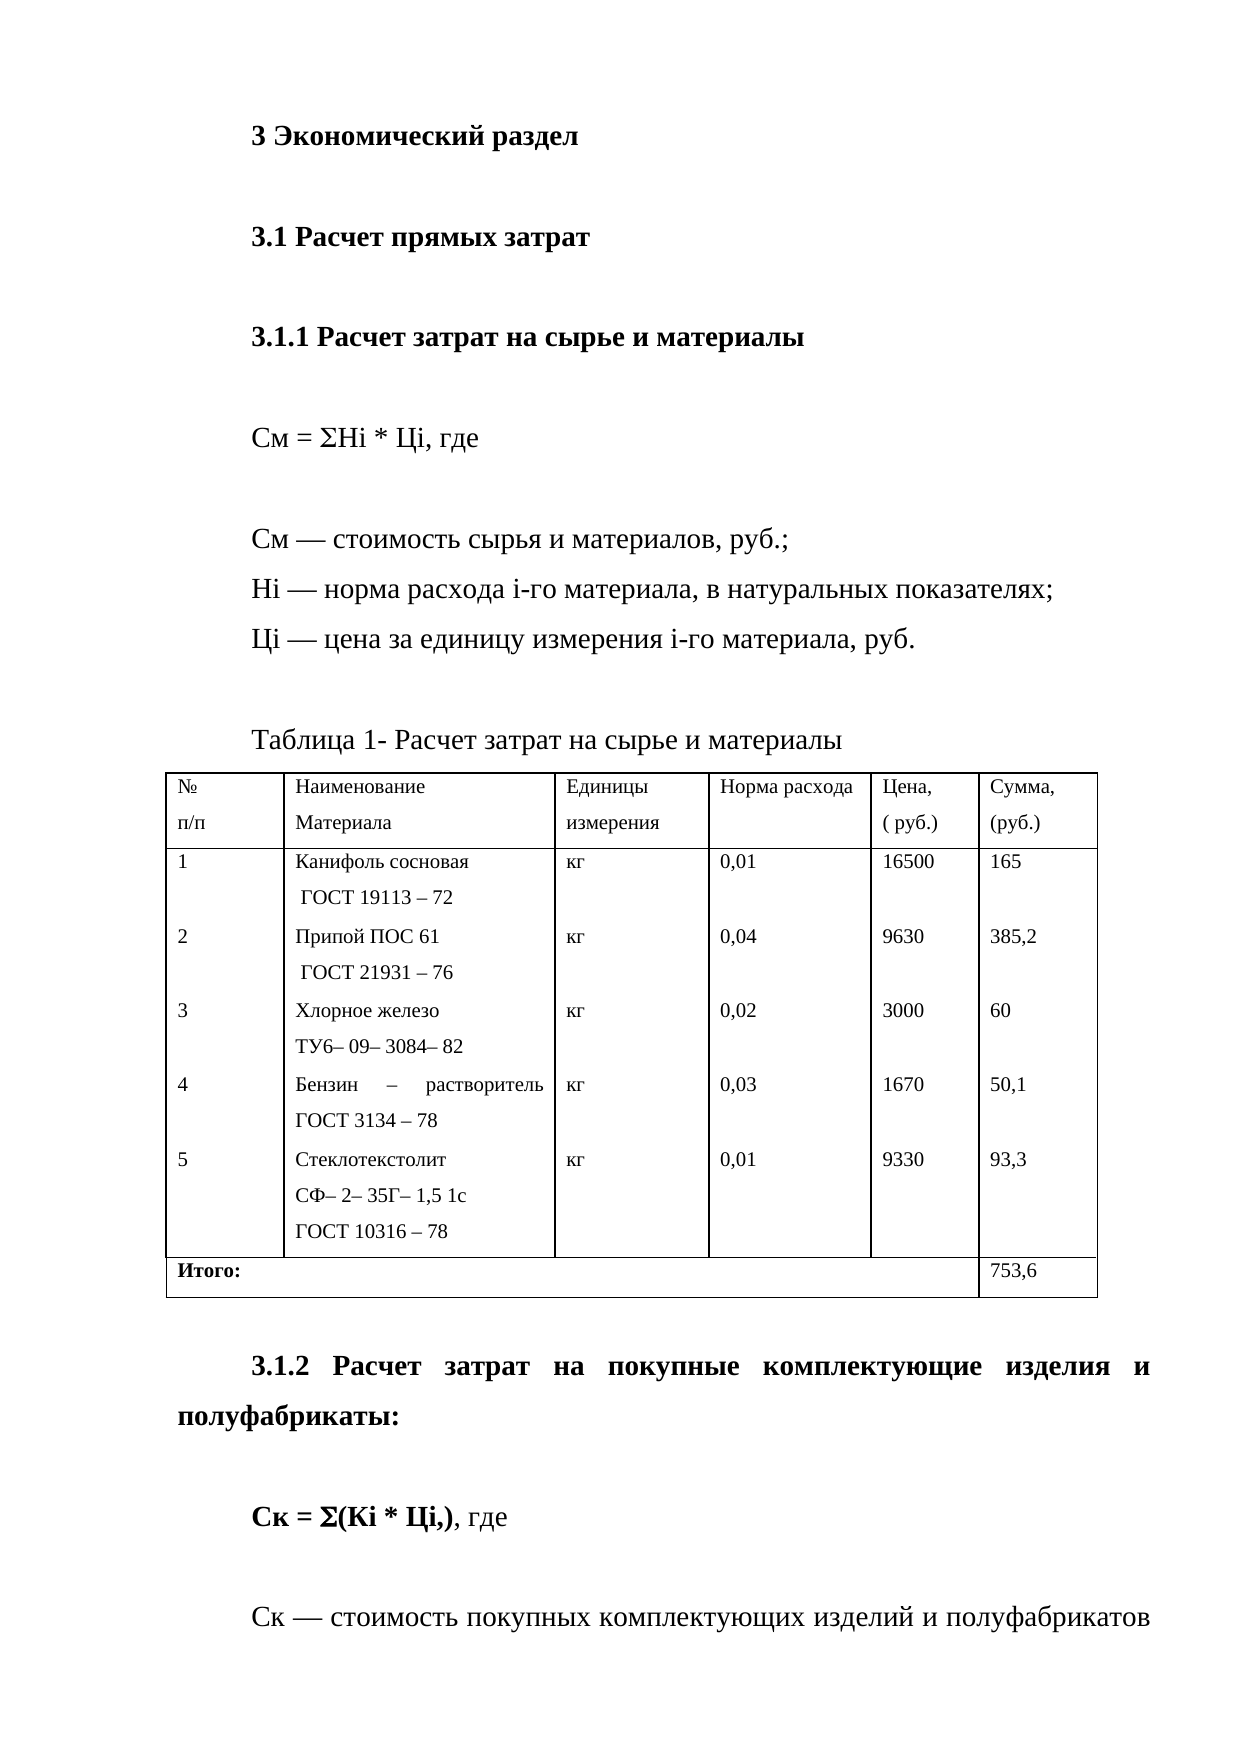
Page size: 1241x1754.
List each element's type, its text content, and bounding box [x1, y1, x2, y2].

table_cell 3 [167, 998, 283, 1072]
table_header Единицы измерения [556, 774, 708, 848]
table_cell 5 [167, 1147, 283, 1257]
text 3.1 Расчет прямых затрат [177, 219, 1152, 252]
table_cell Стеклотекстолит СФ– 2– 35Г– 1,5 1с ГОСТ 10316 – 78 [285, 1147, 554, 1257]
table_cell кг [556, 1073, 708, 1147]
table_cell Канифоль сосновая ГОСТ 19113 – 72 [285, 849, 554, 924]
table_header № п/п [167, 774, 283, 848]
table_cell 4 [167, 1073, 283, 1147]
table_cell 9330 [872, 1147, 978, 1257]
table_cell 0,03 [710, 1073, 870, 1147]
table_cell 3000 [872, 998, 978, 1072]
table_header Цена, ( руб.) [872, 774, 978, 848]
table_cell Припой ПОС 61 ГОСТ 21931 – 76 [285, 924, 554, 998]
table_cell кг [556, 924, 708, 998]
text См = Нi * Цi, где [177, 420, 1152, 454]
table_cell 93,3 [980, 1147, 1097, 1257]
table_header Норма расхода [710, 774, 870, 848]
table_cell 1 [167, 849, 283, 924]
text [177, 1599, 1152, 1633]
table_cell 50,1 [980, 1073, 1097, 1147]
table_cell 0,01 [710, 1147, 870, 1257]
text 3.1.2 Расчет затрат на покупные комплектующие изделия и полуфабрикаты: [177, 1348, 1152, 1432]
table_cell кг [556, 998, 708, 1072]
table_header Сумма, (руб.) [980, 774, 1097, 848]
table_cell кг [556, 849, 708, 924]
table_cell 0,04 [710, 924, 870, 998]
table_cell 16500 [872, 849, 978, 924]
table_cell Хлорное железо ТУ6– 09– 3084– 82 [285, 998, 554, 1072]
table_cell 385,2 [980, 924, 1097, 998]
table_cell Бензин – растворитель ГОСТ 3134 – 78 [285, 1073, 554, 1147]
text Ск = (Кi * Цi,), где [177, 1499, 1152, 1532]
text Цi — цена за единицу измерения i-го материала, руб. [177, 621, 1152, 655]
text См — стоимость сырья и материалов, руб.; [177, 521, 1152, 554]
table_cell 0,01 [710, 849, 870, 924]
table_cell 2 [167, 924, 283, 998]
table_cell кг [556, 1147, 708, 1257]
table_cell 753,6 [980, 1257, 1097, 1297]
table_cell 9630 [872, 924, 978, 998]
table_cell 165 [980, 849, 1097, 924]
table_header Наименование Материала [285, 774, 554, 848]
table_cell 1670 [872, 1073, 978, 1147]
text Нi — норма расхода i-го материала, в натуральных показателях; [177, 571, 1152, 604]
text 3 Экономический раздел [177, 118, 1152, 152]
text Таблица 1- Расчет затрат на сырье и материалы [177, 722, 1152, 756]
table_cell Итого: [167, 1258, 978, 1297]
text 3.1.1 Расчет затрат на сырье и материалы [177, 319, 1152, 353]
table_cell 60 [980, 998, 1097, 1072]
table_cell 0,02 [710, 998, 870, 1072]
